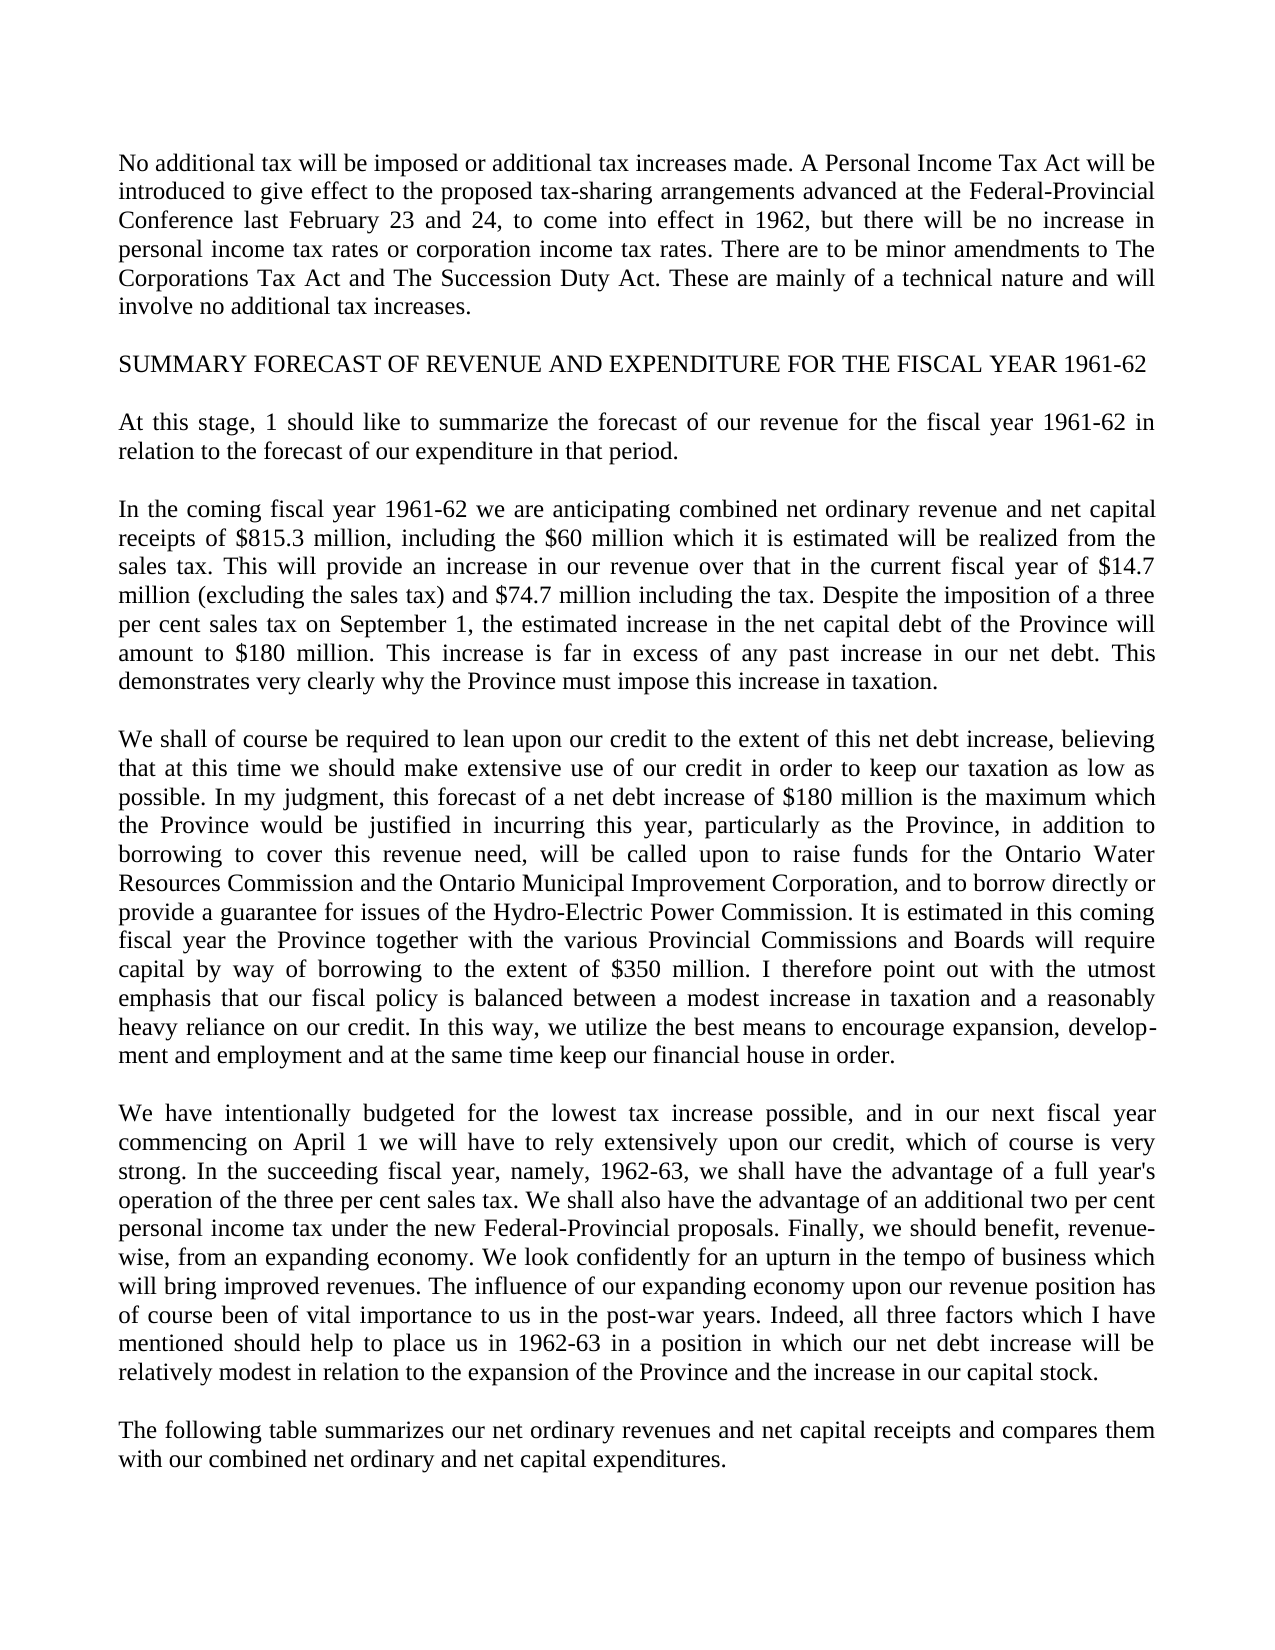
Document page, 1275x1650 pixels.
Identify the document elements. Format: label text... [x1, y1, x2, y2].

text The following table summarizes our net ordinary revenues and net capital receipts and compares them with our combined net ordinary and net capital expenditures. [118, 1415, 1157, 1473]
text In the coming fiscal year 1961-62 we are anticipating combined net ordinary revenue and net capital receipts of $815.3 million, including the $60 million which it is estimated will be realized from the sales tax. This will provide an increase in our revenue over that in the current fiscal year of $14.7 million (excluding the sales tax) and $74.7 million including the tax. Despite the imposition of a three per cent sales tax on September 1, the estimated increase in the net capital debt of the Province will amount to $180 million. This increase is far in excess of any past increase in our net debt. This demonstrates very clearly why the Province must impose this increase in taxation. [118, 494, 1157, 695]
text At this stage, 1 should like to summarize the forecast of our revenue for the fiscal year 1961-62 in relation to the forecast of our expenditure in that period. [118, 407, 1157, 465]
text We have intentionally budgeted for the lowest tax increase possible, and in our next fiscal year commencing on April 1 we will have to rely extensively upon our credit, which of course is very strong. In the succeeding fiscal year, namely, 1962-63, we shall have the advantage of a full year's operation of the three per cent sales tax. We shall also have the advantage of an additional two per cent personal income tax under the new Federal-Provincial proposals. Finally, we should benefit, revenue-wise, from an expanding economy. We look confidently for an upturn in the tempo of business which will bring improved revenues. The influence of our expanding economy upon our revenue position has of course been of vital importance to us in the post-war years. Indeed, all three factors which I have mentioned should help to place us in 1962-63 in a position in which our net debt increase will be relatively modest in relation to the expansion of the Province and the increase in our capital stock. [118, 1098, 1157, 1386]
text SUMMARY FORECAST OF REVENUE AND EXPENDITURE FOR THE FISCAL YEAR 1961-62 [118, 349, 1157, 378]
text We shall of course be required to lean upon our credit to the extent of this net debt increase, believing that at this time we should make extensive use of our credit in order to keep our taxation as low as possible. In my judgment, this forecast of a net debt increase of $180 million is the maximum which the Province would be justified in incurring this year, particularly as the Province, in addition to borrowing to cover this revenue need, will be called upon to raise funds for the Ontario Water Resources Commission and the Ontario Municipal Improvement Corporation, and to borrow directly or provide a guarantee for issues of the Hydro-Electric Power Commission. It is estimated in this coming fiscal year the Province together with the various Provincial Commissions and Boards will require capital by way of borrowing to the extent of $350 million. I therefore point out with the utmost emphasis that our fiscal policy is balanced between a modest increase in taxation and a reasonably heavy reliance on our credit. In this way, we utilize the best means to encourage expansion, development and employment and at the same time keep our financial house in order. [118, 724, 1157, 1069]
text No additional tax will be imposed or additional tax increases made. A Personal Income Tax Act will be introduced to give effect to the proposed tax-sharing arrangements advanced at the Federal-Provincial Conference last February 23 and 24, to come into effect in 1962, but there will be no increase in personal income tax rates or corporation income tax rates. There are to be minor amendments to The Corporations Tax Act and The Succession Duty Act. These are mainly of a technical nature and will involve no additional tax increases. [118, 148, 1157, 320]
